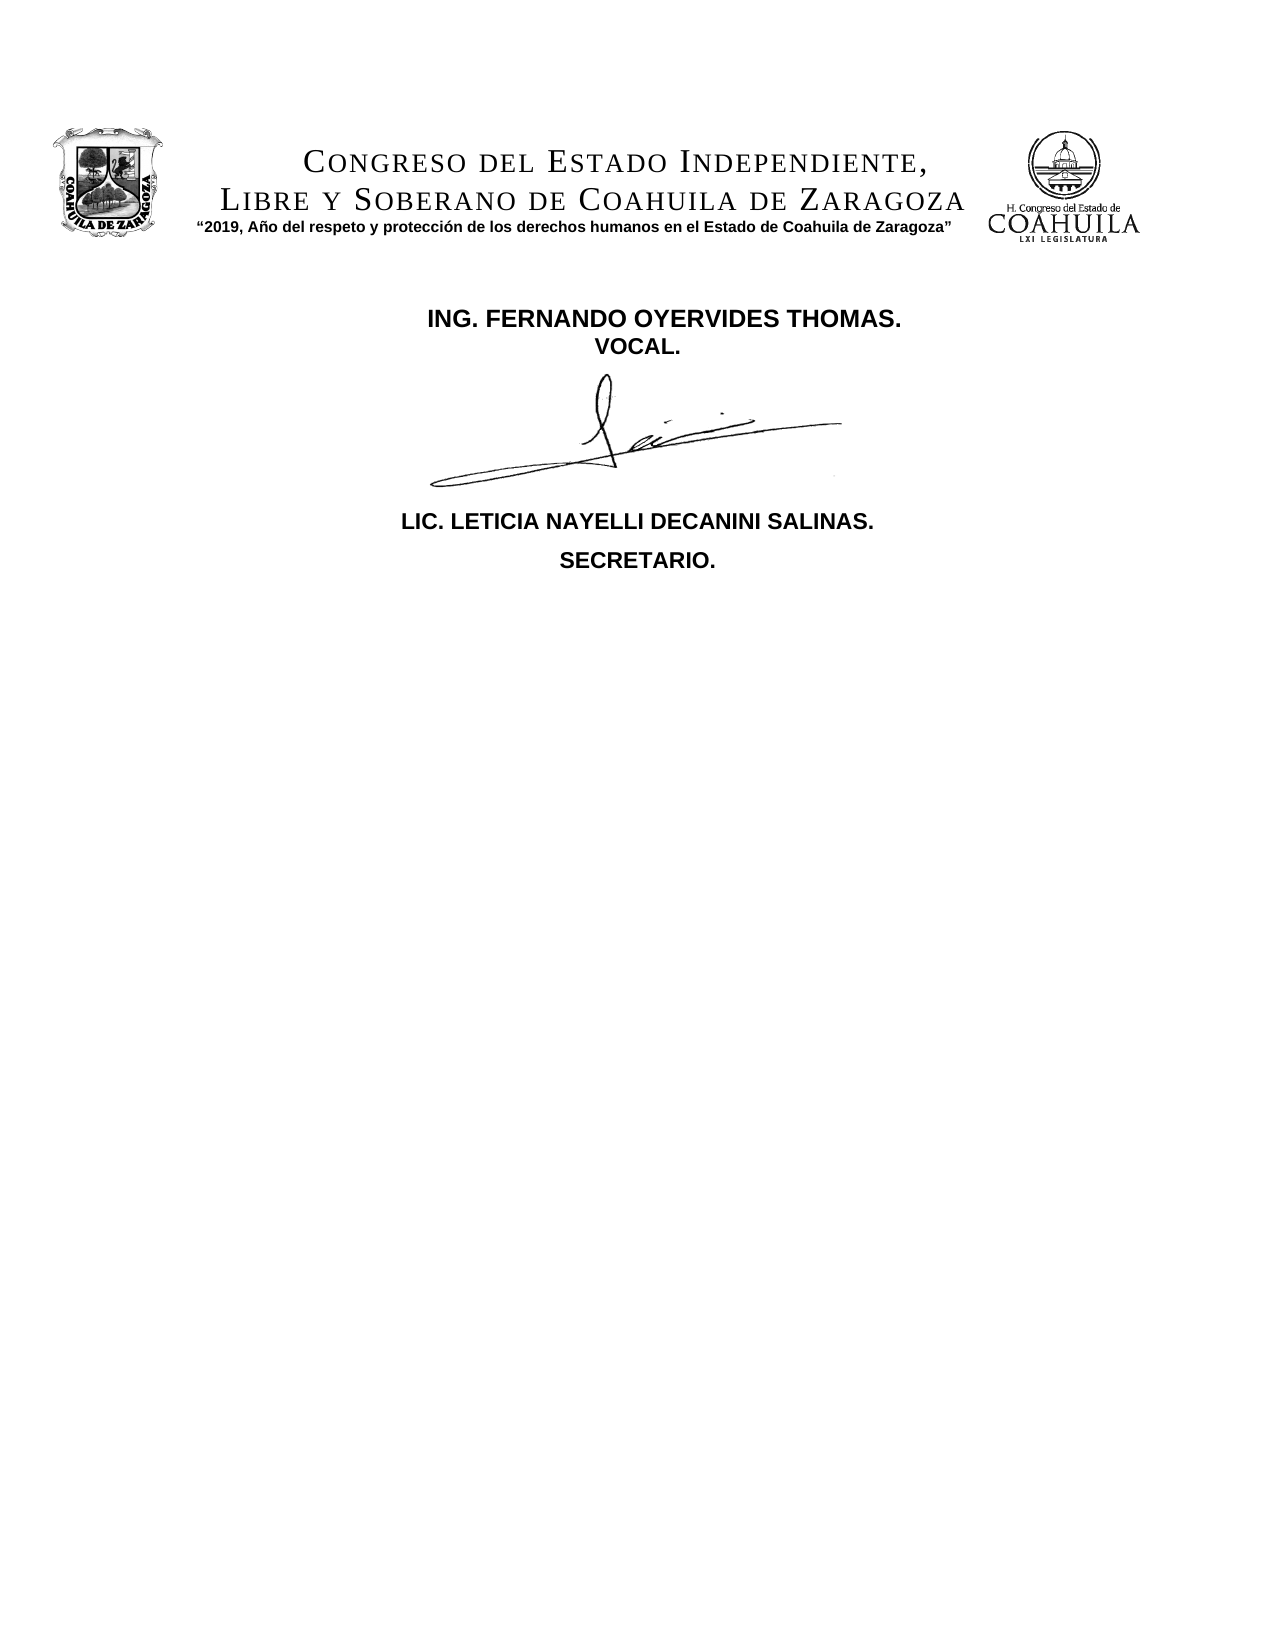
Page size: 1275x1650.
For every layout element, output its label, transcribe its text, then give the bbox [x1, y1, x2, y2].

picture [983, 108, 1144, 274]
picture [429, 372, 846, 491]
text VOCAL. [177, 333, 1098, 359]
picture [52, 128, 163, 237]
text SECRETARIO. [177, 547, 1098, 574]
text ING. FERNANDO OYERVIDES THOMAS. [177, 304, 1152, 333]
text LIC. LETICIA NAYELLI DECANINI SALINAS. [177, 508, 1098, 534]
